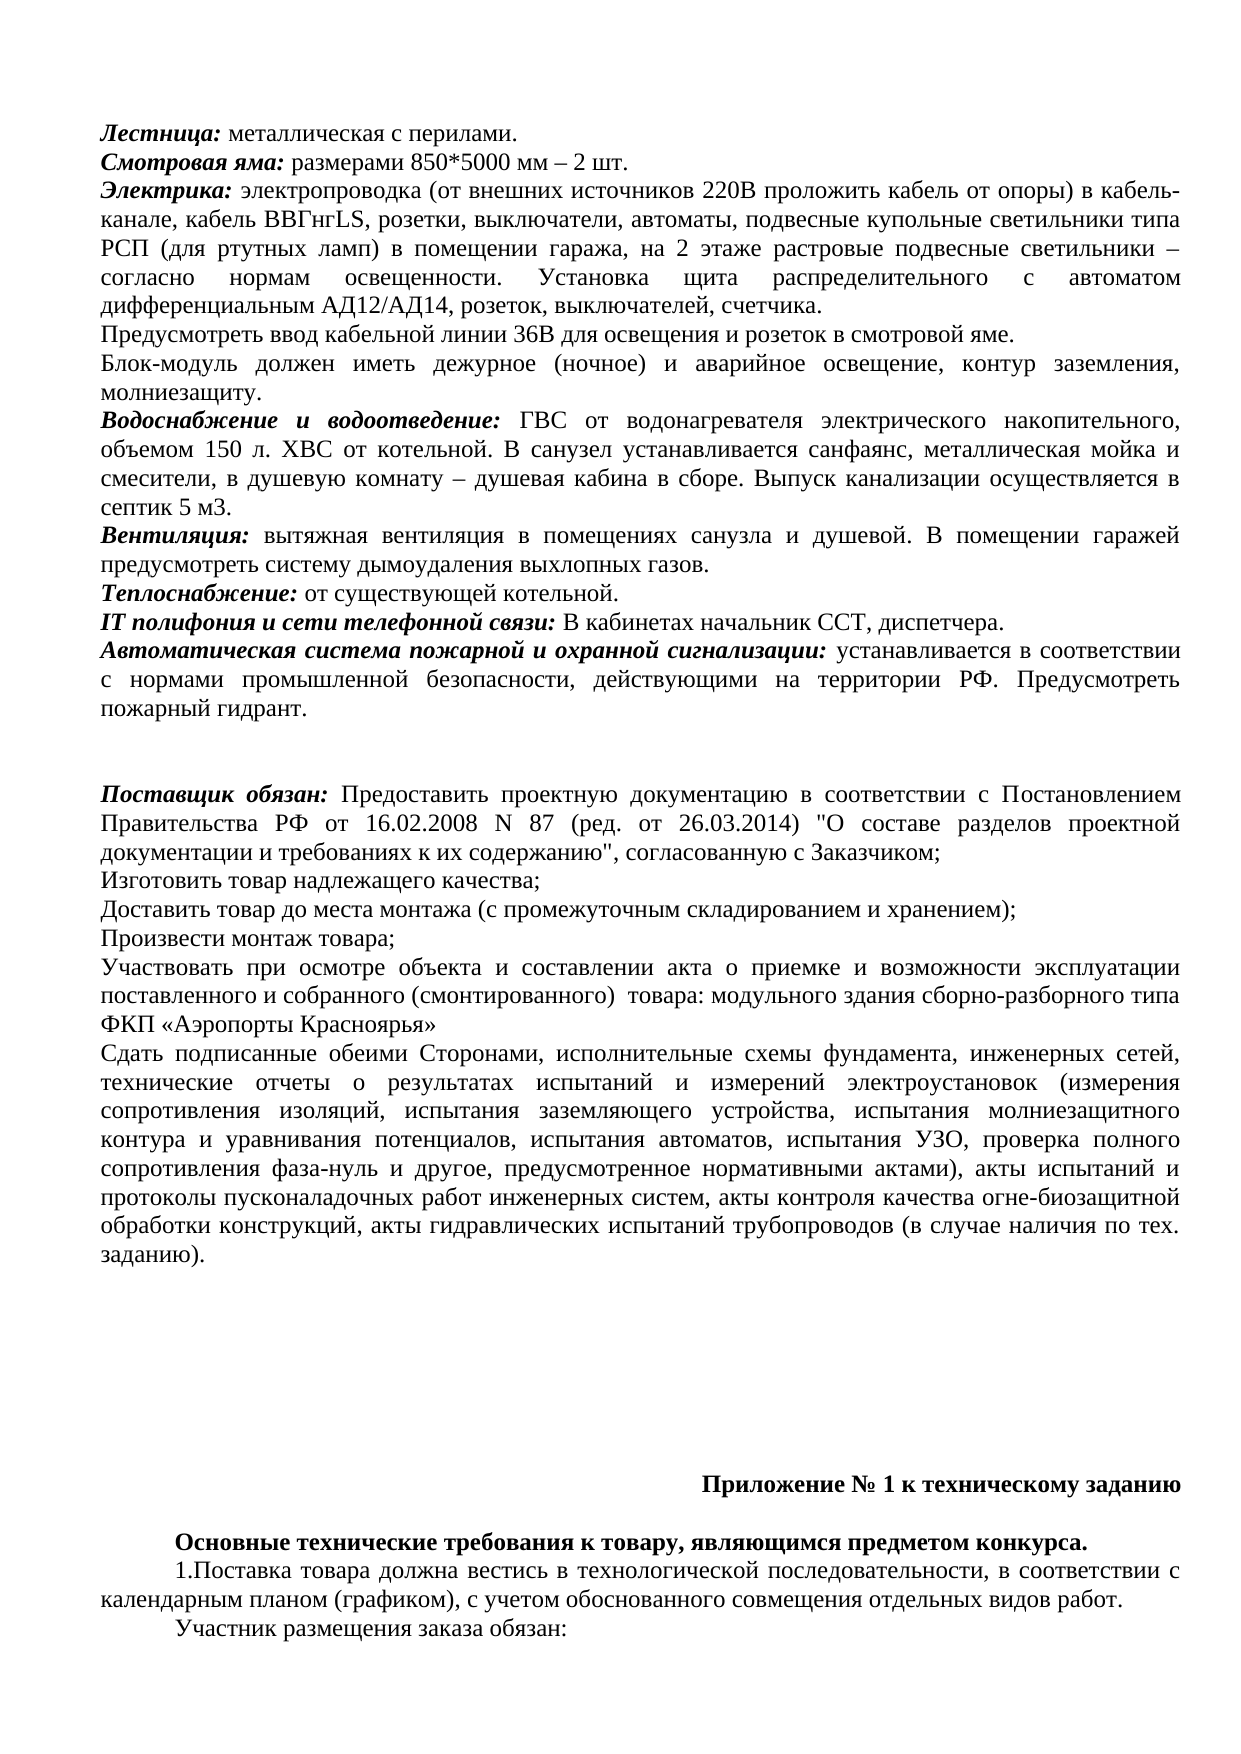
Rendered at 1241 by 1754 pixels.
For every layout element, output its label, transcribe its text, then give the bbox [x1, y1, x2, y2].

text Электрика: электропроводка (от внешних источников 220В проложить кабель от опоры) в кабель-канале, кабель ВВГнгLS, розетки, выключатели, автоматы, подвесные купольные светильники типа РСП (для ртутных ламп) в помещении гаража, на 2 этаже растровые подвесные светильники – согласно нормам освещенности. Установка щита распределительного с автоматом дифференциальным АД12/АД14, розеток, выключателей, счетчика. [100, 176, 1181, 319]
text Произвести монтаж товара; [100, 923, 1181, 952]
text IT полифония и сети телефонной связи: В кабинетах начальник ССТ, диспетчера. [100, 607, 1181, 636]
text Теплоснабжение: от существующей котельной. [100, 578, 1181, 607]
text Участвовать при осмотре объекта и составлении акта о приемке и возможности эксплуатации поставленного и собранного (смонтированного) товара: модульного здания сборно-разборного типа ФКП «Аэропорты Красноярья» [100, 952, 1181, 1038]
text Доставить товар до места монтажа (с промежуточным складированием и хранением); [100, 894, 1181, 923]
text Изготовить товар надлежащего качества; [100, 866, 1181, 894]
text Участник размещения заказа обязан: [100, 1613, 1181, 1642]
text Водоснабжение и водоотведение: ГВС от водонагревателя электрического накопительного, объемом 150 л. ХВС от котельной. В санузел устанавливается санфаянс, металлическая мойка и смесители, в душевую комнату – душевая кабина в сборе. Выпуск канализации осуществляется в септик 5 м3. [100, 406, 1181, 521]
text Основные технические требования к товару, являющимся предметом конкурса. [100, 1527, 1181, 1556]
text 1.Поставка товара должна вестись в технологической последовательности, в соответствии с календарным планом (графиком), с учетом обоснованного совмещения отдельных видов работ. [100, 1556, 1181, 1613]
text Лестница: металлическая с перилами. [100, 118, 1181, 147]
text Смотровая яма: размерами 850*5000 мм – 2 шт. [100, 147, 1181, 176]
text Приложение № 1 к техническому заданию [100, 1469, 1181, 1498]
text Предусмотреть ввод кабельной линии 36В для освещения и розеток в смотровой яме. [100, 319, 1181, 348]
text Вентиляция: вытяжная вентиляция в помещениях санузла и душевой. В помещении гаражей предусмотреть систему дымоудаления выхлопных газов. [100, 521, 1181, 578]
text Блок-модуль должен иметь дежурное (ночное) и аварийное освещение, контур заземления, молниезащиту. [100, 348, 1181, 406]
text Поставщик обязан: Предоставить проектную документацию в соответствии с Постановлением Правительства РФ от 16.02.2008 N 87 (ред. от 26.03.2014) "О составе разделов проектной документации и требованиях к их содержанию", согласованную с Заказчиком; [100, 779, 1181, 866]
text Автоматическая система пожарной и охранной сигнализации: устанавливается в соответствии с нормами промышленной безопасности, действующими на территории РФ. Предусмотреть пожарный гидрант. [100, 636, 1181, 722]
text Сдать подписанные обеими Сторонами, исполнительные схемы фундамента, инженерных сетей, технические отчеты о результатах испытаний и измерений электроустановок (измерения сопротивления изоляций, испытания заземляющего устройства, испытания молниезащитного контура и уравнивания потенциалов, испытания автоматов, испытания УЗО, проверка полного сопротивления фаза-нуль и другое, предусмотренное нормативными актами), акты испытаний и протоколы пусконаладочных работ инженерных систем, акты контроля качества огне-биозащитной обработки конструкций, акты гидравлических испытаний трубопроводов (в случае наличия по тех. заданию). [100, 1038, 1181, 1268]
